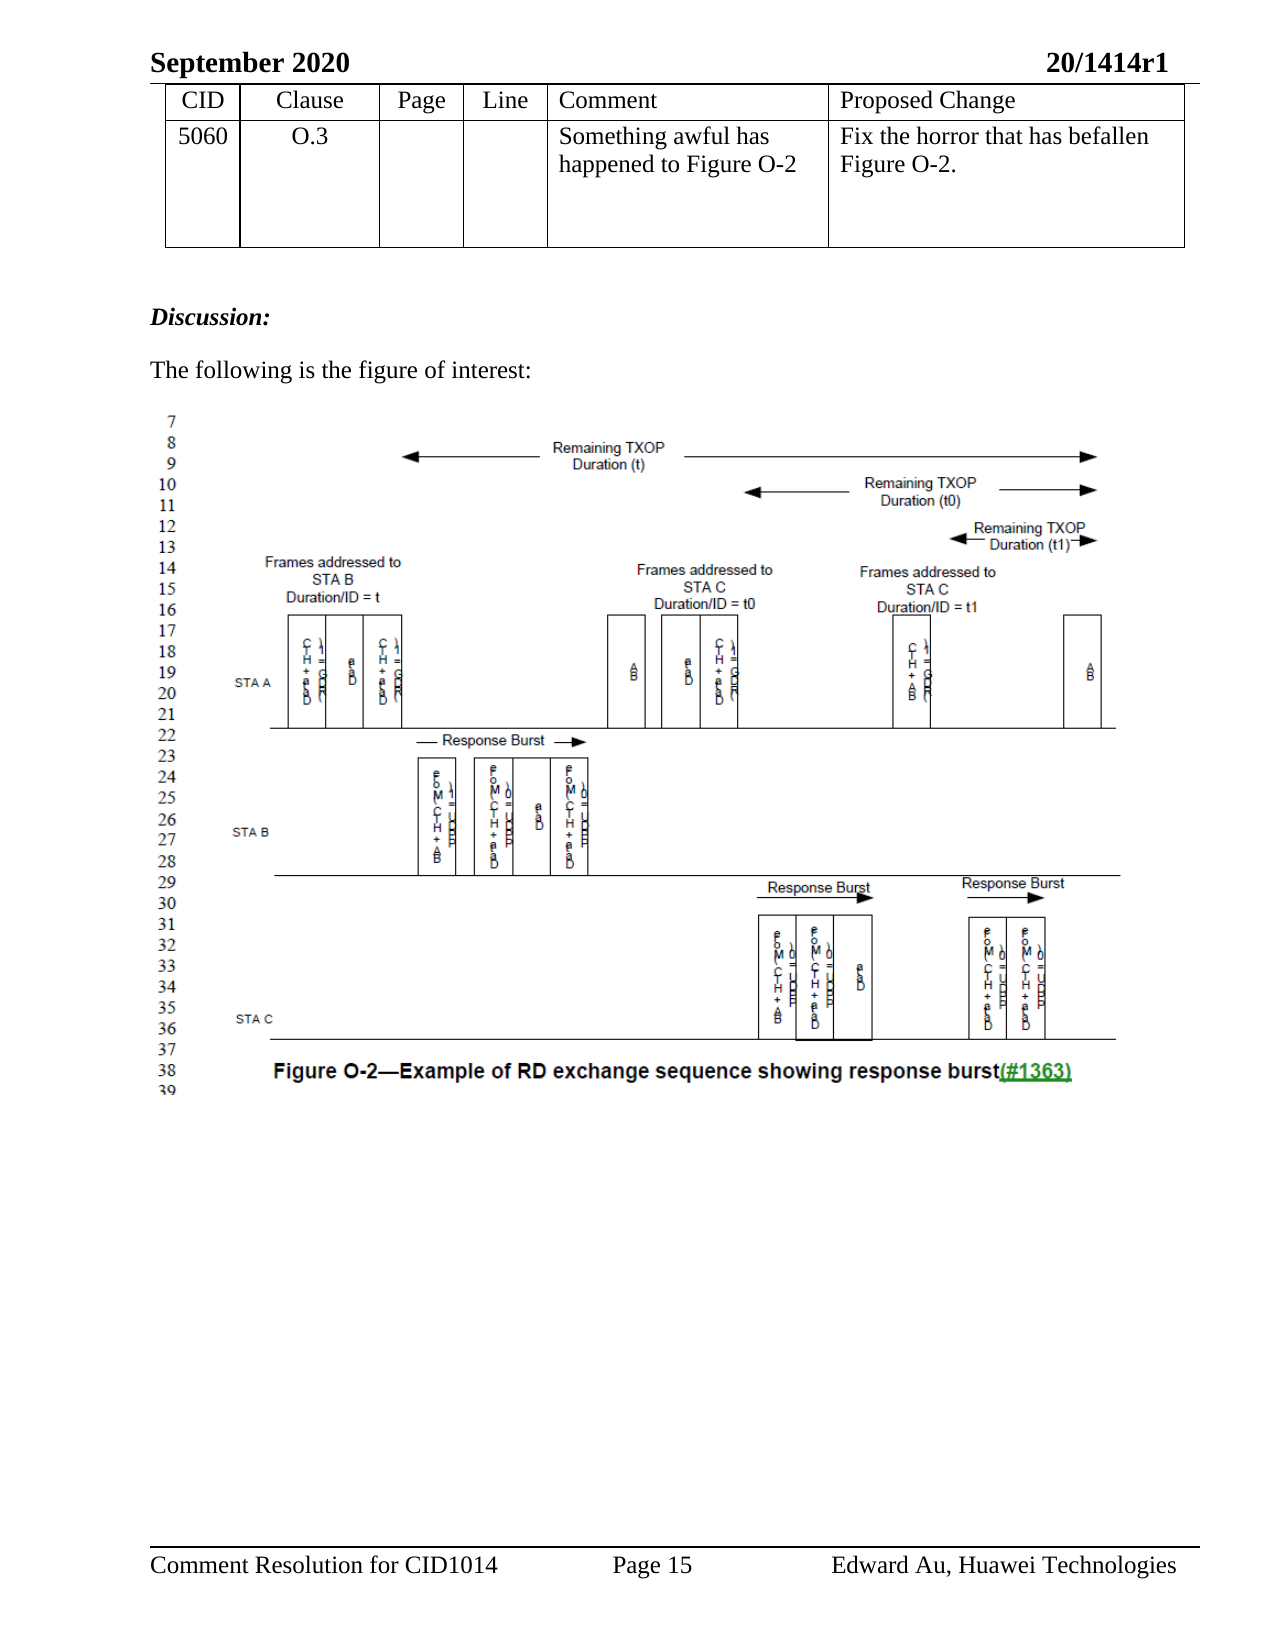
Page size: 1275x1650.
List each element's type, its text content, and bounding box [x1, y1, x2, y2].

table_header Page [380, 85, 463, 120]
table_header CID [166, 85, 239, 120]
table_cell [380, 121, 463, 247]
table_cell Fix the horror that has befallen Figure O-2. [829, 121, 1184, 247]
table_cell 5060 [166, 121, 239, 247]
table_header Clause [241, 85, 379, 120]
text The following is the figure of interest: [150, 356, 1200, 384]
table_cell O.3 [241, 121, 379, 247]
table_cell [464, 121, 547, 247]
text Discussion: [150, 302, 1200, 331]
table_header Comment [548, 85, 828, 120]
table_cell Something awful has happened to Figure O-2 [548, 121, 828, 247]
table_header Line [464, 85, 547, 120]
table_header Proposed Change [829, 85, 1184, 120]
